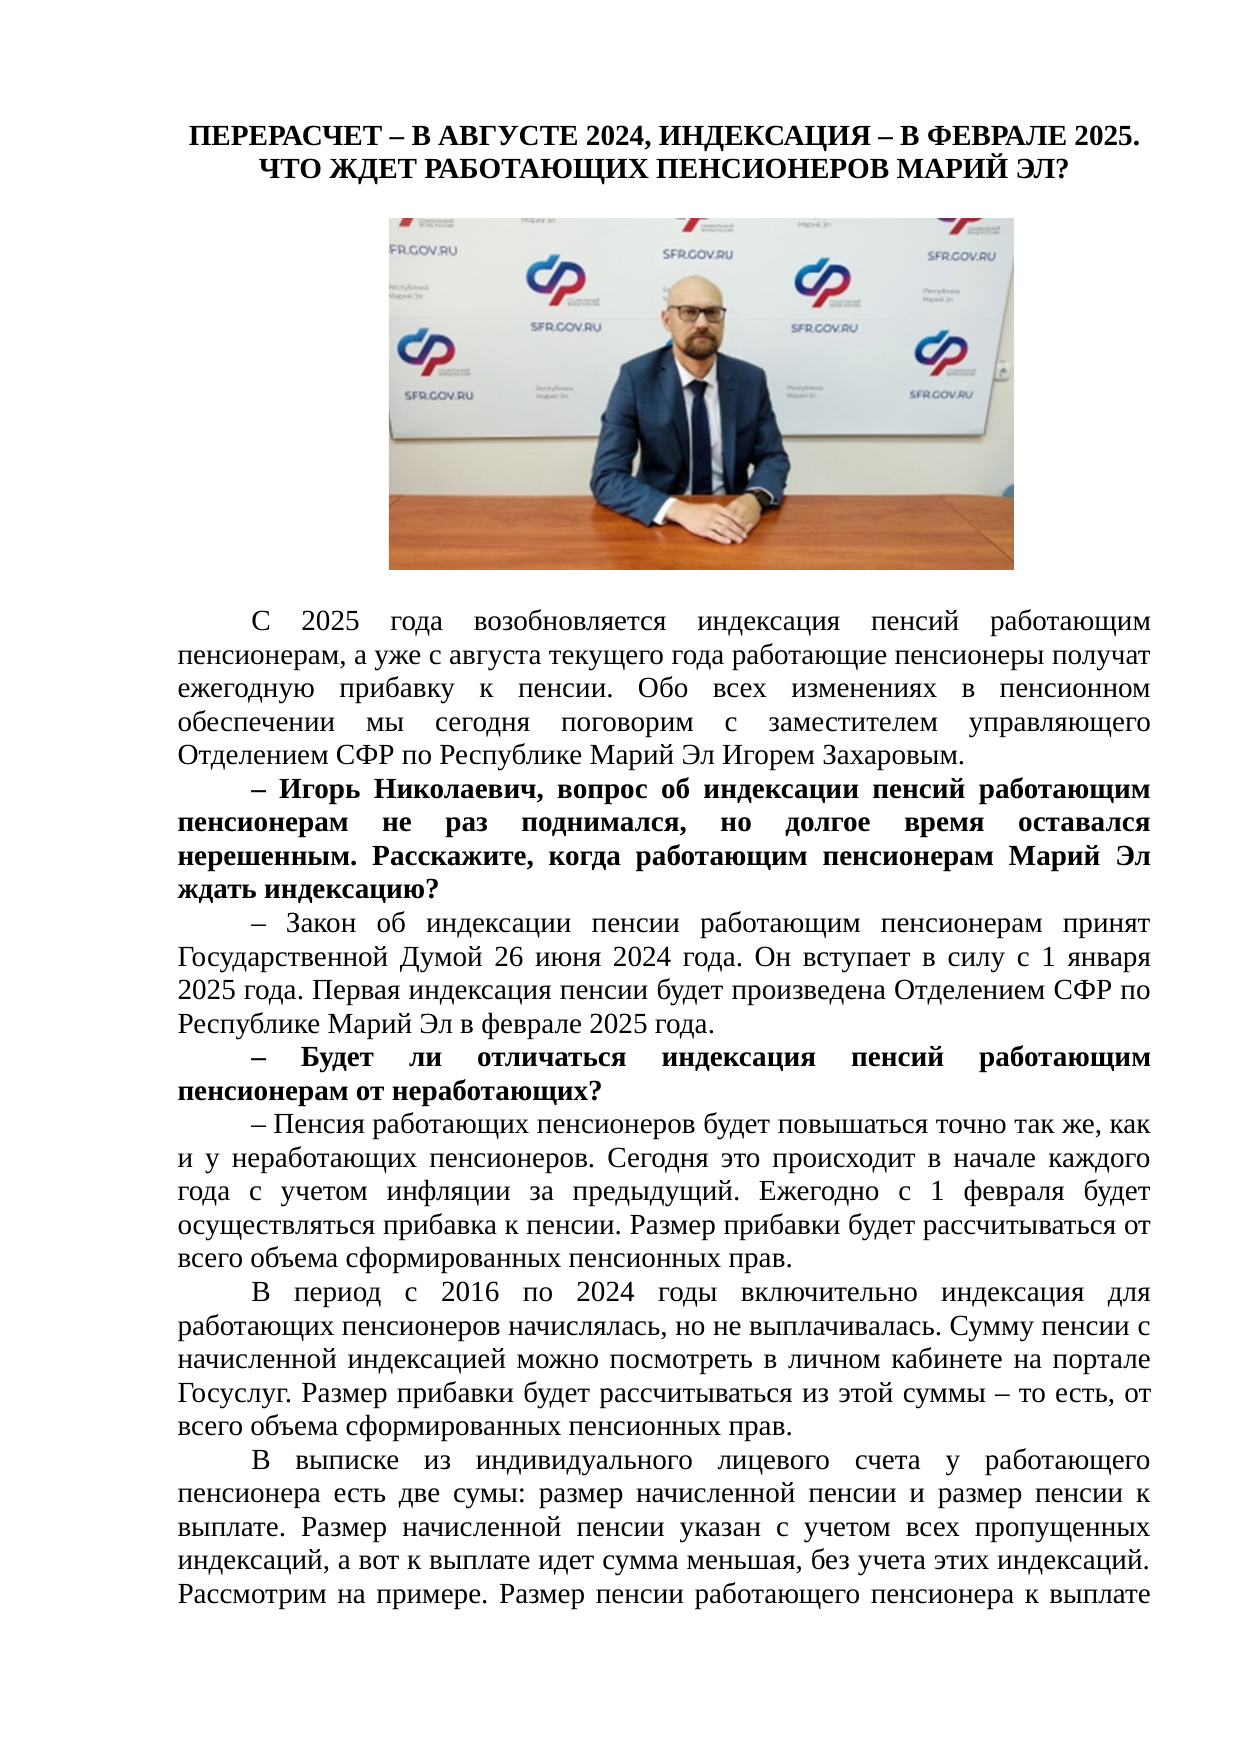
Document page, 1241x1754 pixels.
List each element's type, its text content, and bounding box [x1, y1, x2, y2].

text ПЕРЕРАСЧЕТ – В АВГУСТЕ 2024, ИНДЕКСАЦИЯ – В ФЕВРАЛЕ 2025. [177, 118, 1152, 152]
text – Игорь Николаевич, вопрос об индексации пенсий работающим пенсионерам не раз поднимался, но долгое время оставался нерешенным. Расскажите, когда работающим пенсионерам Марий Эл ждать индексацию? [177, 771, 1152, 905]
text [177, 1442, 1152, 1609]
picture [388, 218, 1014, 570]
text – Пенсия работающих пенсионеров будет повышаться точно так же, как и у неработающих пенсионеров. Сегодня это происходит в начале каждого года с учетом инфляции за предыдущий. Ежегодно с 1 февраля будет осуществляться прибавка к пенсии. Размер прибавки будет рассчитываться от всего объема сформированных пенсионных прав. [177, 1106, 1152, 1274]
text ЧТО ЖДЕТ РАБОТАЮЩИХ ПЕНСИОНЕРОВ МАРИЙ ЭЛ? [177, 152, 1152, 185]
text С 2025 года возобновляется индексация пенсий работающим пенсионерам, а уже с августа текущего года работающие пенсионеры получат ежегодную прибавку к пенсии. Обо всех изменениях в пенсионном обеспечении мы сегодня поговорим с заместителем управляющего Отделением СФР по Республике Марий Эл Игорем Захаровым. [177, 603, 1152, 771]
text – Закон об индексации пенсии работающим пенсионерам принят Государственной Думой 26 июня 2024 года. Он вступает в силу с 1 января 2025 года. Первая индексация пенсии будет произведена Отделением СФР по Республике Марий Эл в феврале 2025 года. [177, 905, 1152, 1039]
text В период с 2016 по 2024 годы включительно индексация для работающих пенсионеров начислялась, но не выплачивалась. Сумму пенсии с начисленной индексацией можно посмотреть в личном кабинете на портале Госуслуг. Размер прибавки будет рассчитываться из этой суммы – то есть, от всего объема сформированных пенсионных прав. [177, 1274, 1152, 1442]
text – Будет ли отличаться индексация пенсий работающим пенсионерам от неработающих? [177, 1039, 1152, 1106]
